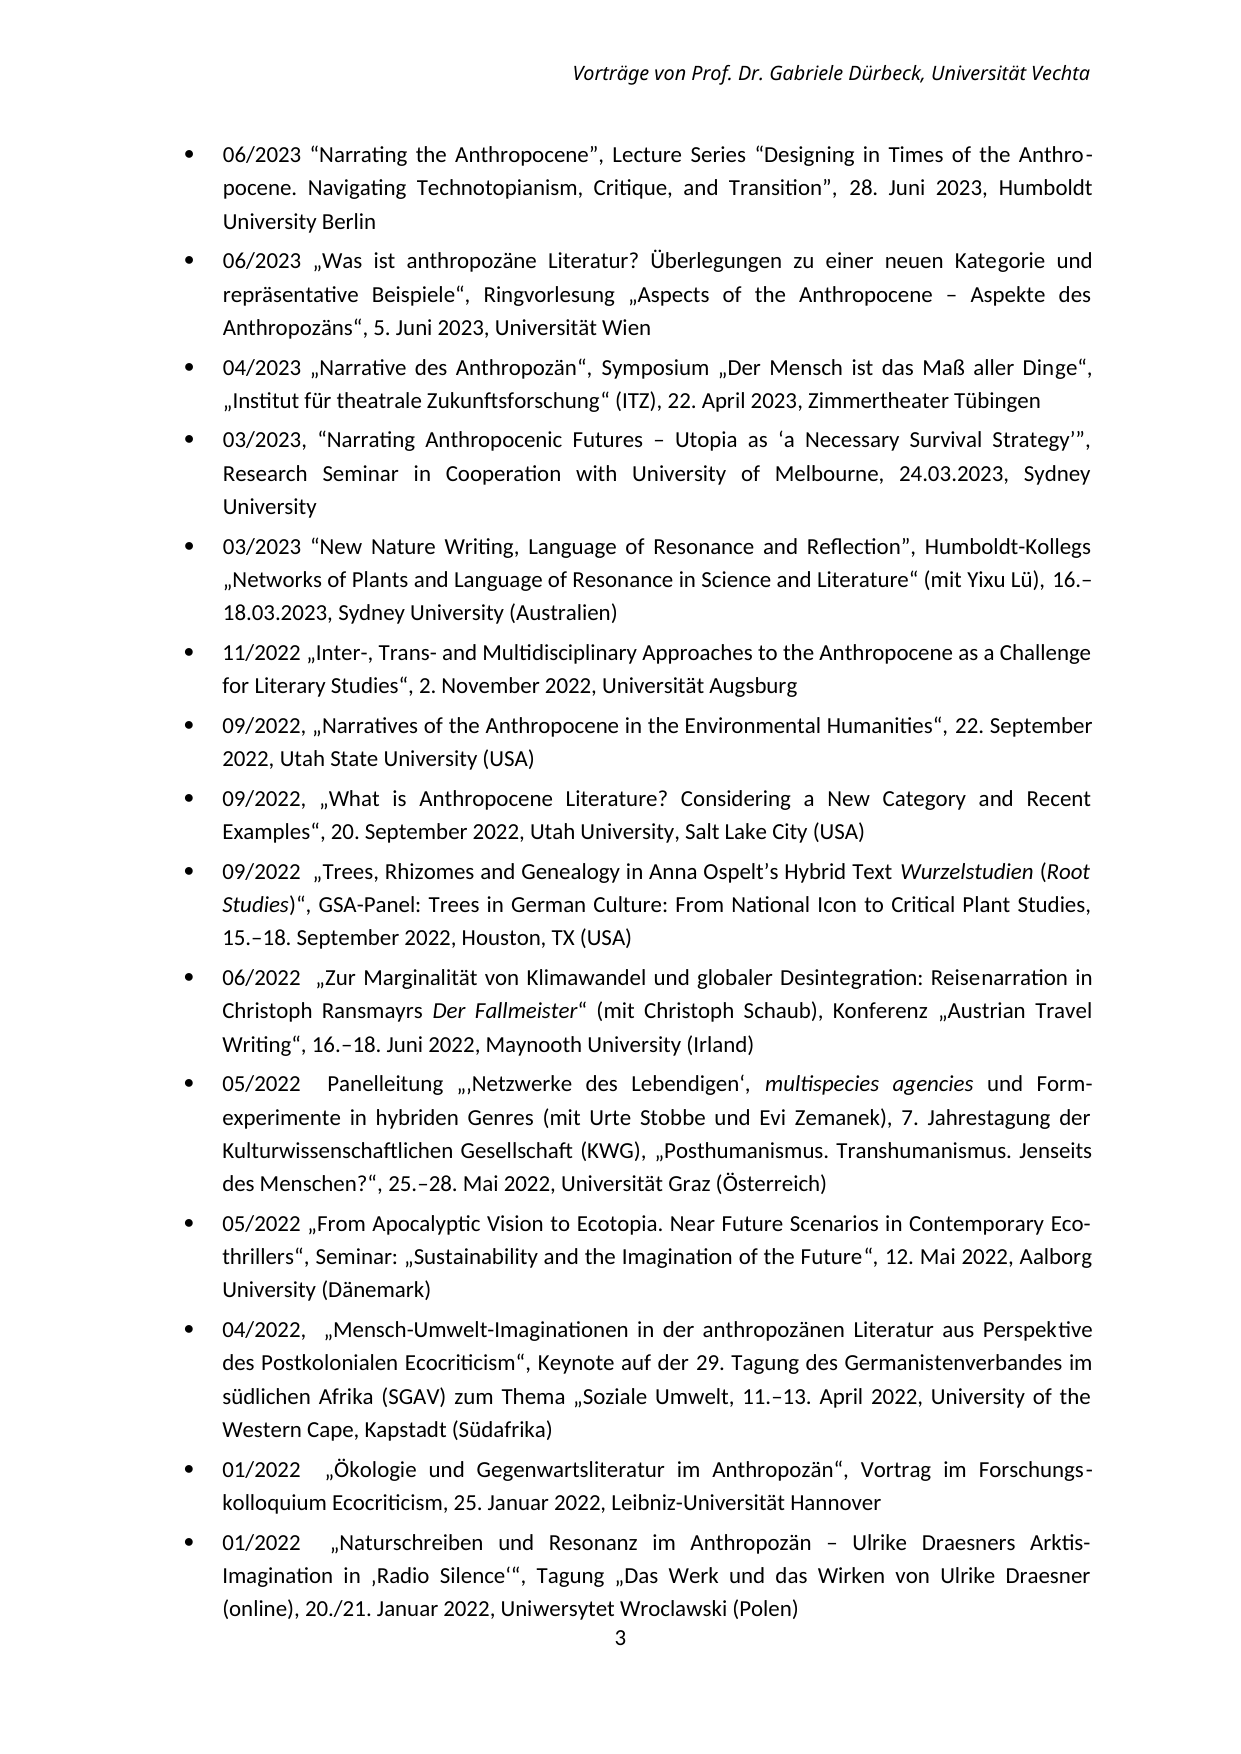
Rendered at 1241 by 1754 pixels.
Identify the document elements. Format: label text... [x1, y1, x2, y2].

list 05/2022 Panelleitung „‚Netzwerke des Lebendigen‘, multispecies agencies und Formexperimente in hybriden Genres (mit Urte Stobbe und Evi Zemanek), 7. Jahrestagung der Kulturwissenschaftlichen Gesellschaft (KWG), „Posthumanismus. Transhumanismus. Jenseits des Menschen?“, 25.–28. Mai 2022, Universität Graz (Österreich) [185, 1065, 1092, 1198]
list 06/2023 „Was ist anthropozäne Literatur? Überlegungen zu einer neuen Kategorie und repräsentative Beispiele“, Ringvorlesung „Aspects of the Anthropocene – Aspekte des Anthropozäns“, 5. Juni 2023, Universität Wien [185, 242, 1092, 342]
list 04/2023 „Narrative des Anthropozän“, Symposium „Der Mensch ist das Maß aller Dinge“, „Institut für theatrale Zukunftsforschung“ (ITZ), 22. April 2023, Zimmertheater Tübingen [185, 348, 1092, 415]
list 03/2023 “New Nature Writing, Language of Resonance and Reflection”, Humboldt-Kollegs „Networks of Plants and Language of Resonance in Science and Literature“ (mit Yixu Lü), 16.–18.03.2023, Sydney University (Australien) [185, 527, 1092, 627]
list 06/2023 “Narrating the Anthropocene”, Lecture Series “Designing in Times of the Anthropocene. Navigating Technotopianism, Critique, and Transition”, 28. Juni 2023, Humboldt University Berlin [185, 136, 1092, 236]
list 04/2022, „Mensch-Umwelt-Imaginationen in der anthropozänen Literatur aus Perspektive des Postkolonialen Ecocriticism“, Keynote auf der 29. Tagung des Germanistenverbandes im südlichen Afrika (SGAV) zum Thema „Soziale Umwelt, 11.–13. April 2022, University of the Western Cape, Kapstadt (Südafrika) [185, 1311, 1092, 1444]
list 01/2022 „Ökologie und Gegenwartsliteratur im Anthropozän“, Vortrag im Forschungskolloquium Ecocriticism, 25. Januar 2022, Leibniz-Universität Hannover [185, 1450, 1092, 1517]
list 09/2022, „What is Anthropocene Literature? Considering a New Category and Recent Examples“, 20. September 2022, Utah University, Salt Lake City (USA) [185, 779, 1092, 846]
list 11/2022 „Inter-, Trans- and Multidisciplinary Approaches to the Anthropocene as a Challenge for Literary Studies“, 2. November 2022, Universität Augsburg [185, 634, 1092, 700]
list 03/2023, “Narrating Anthropocenic Futures – Utopia as ‘a Necessary Survival Strategy’”, Research Seminar in Cooperation with University of Melbourne, 24.03.2023, Sydney University [185, 421, 1092, 521]
list 09/2022, „Narratives of the Anthropocene in the Environmental Humanities“, 22. September 2022, Utah State University (USA) [185, 707, 1092, 773]
list 06/2022 „Zur Marginalität von Klimawandel und globaler Desintegration: Reisenarration in Christoph Ransmayrs Der Fallmeister“ (mit Christoph Schaub), Konferenz „Austrian Travel Writing“, 16.–18. Juni 2022, Maynooth University (Irland) [185, 959, 1092, 1059]
list 05/2022 „From Apocalyptic Vision to Ecotopia. Near Future Scenarios in Contemporary Eco-thrillers“, Seminar: „Sustainability and the Imagination of the Future“, 12. Mai 2022, Aalborg University (Dänemark) [185, 1204, 1092, 1304]
list 09/2022 „Trees, Rhizomes and Genealogy in Anna Ospelt’s Hybrid Text Wurzelstudien (Root Studies)“, GSA-Panel: Trees in German Culture: From National Icon to Critical Plant Studies, 15.–18. September 2022, Houston, TX (USA) [185, 852, 1092, 952]
list 01/2022 „Naturschreiben und Resonanz im Anthropozän – Ulrike Draesners Arktis-Imagination in ‚Radio Silence‘“, Tagung „Das Werk und das Wirken von Ulrike Draesner (online), 20./21. Januar 2022, Uniwersytet Wroclawski (Polen) [185, 1523, 1092, 1623]
